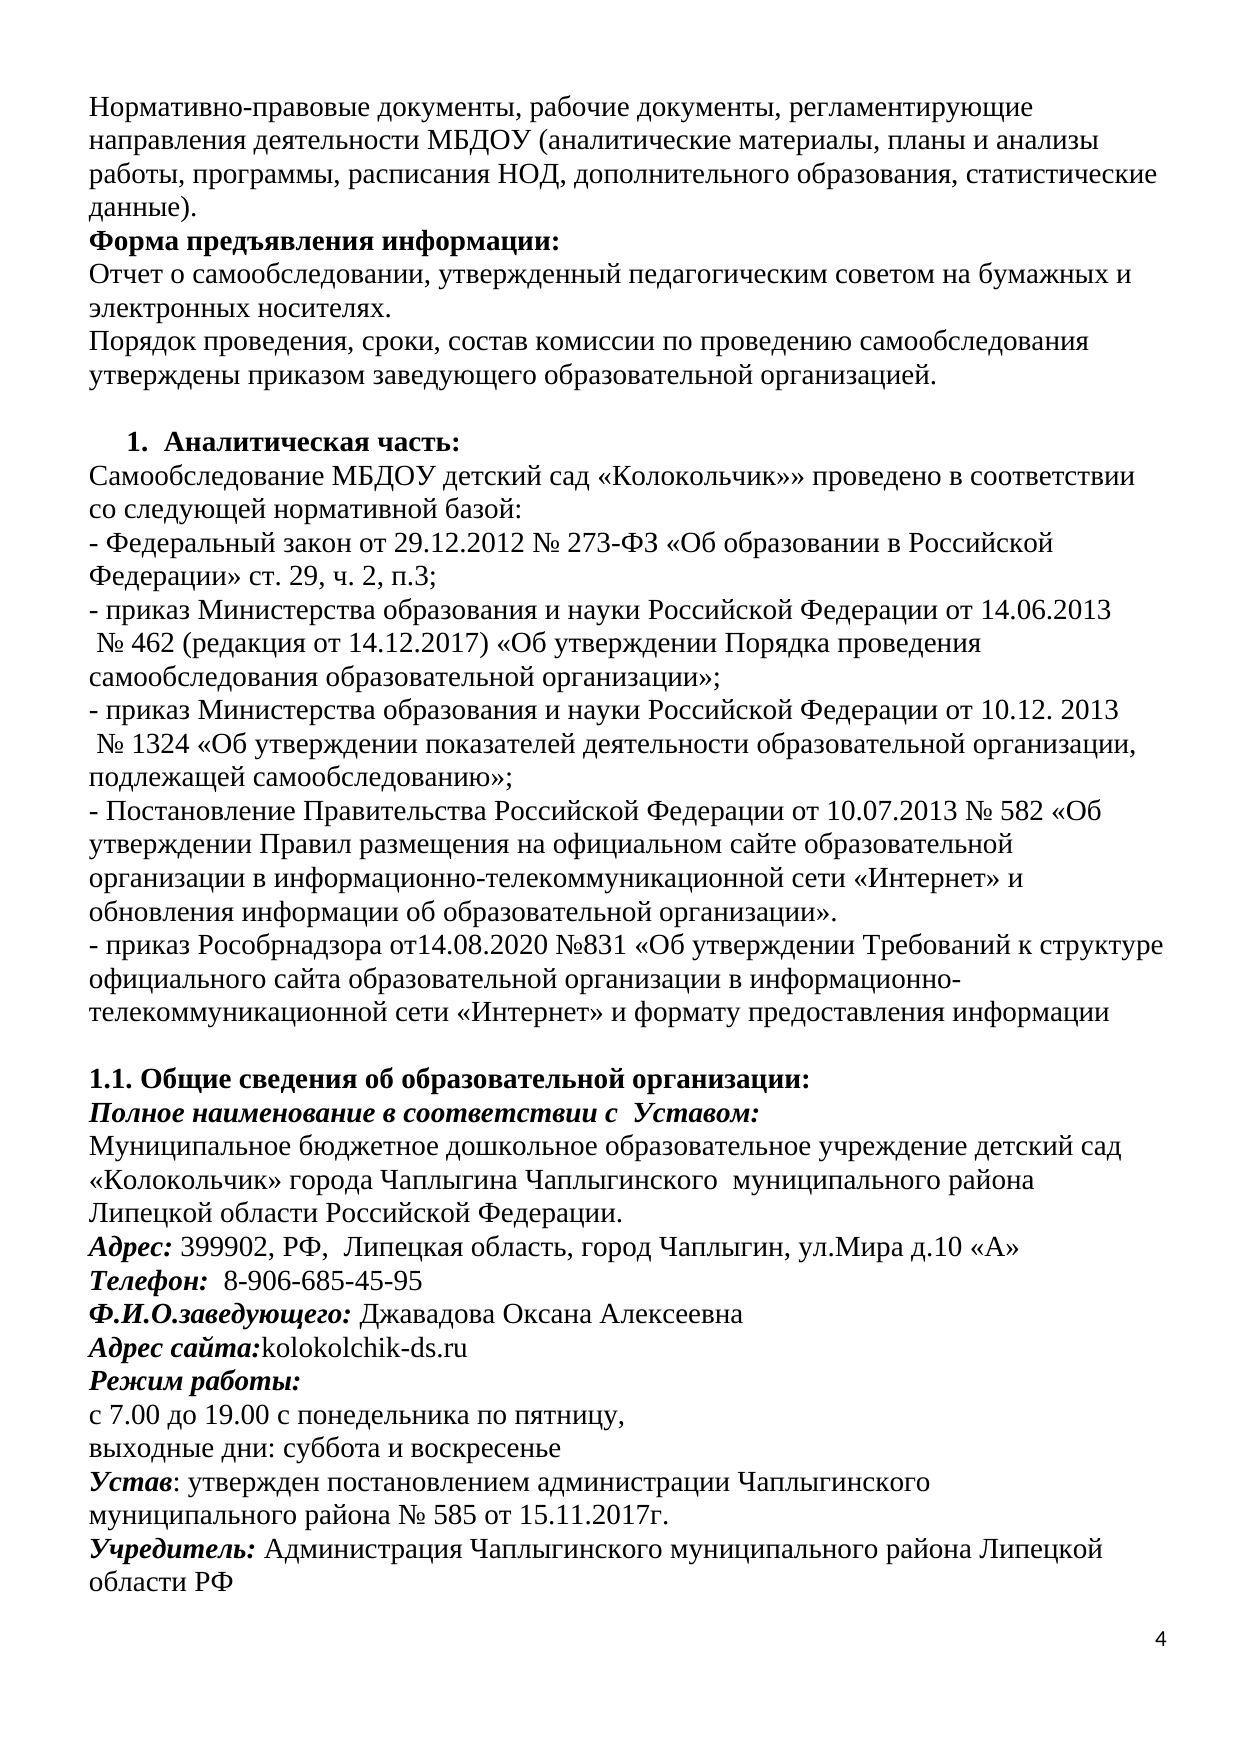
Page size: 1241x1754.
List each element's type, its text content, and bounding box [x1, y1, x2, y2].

text - приказ Министерства образования и науки Российской Федерации от 14.06.2013 [89, 592, 1167, 625]
text Адрес сайта:kolokolchik-ds.ru [89, 1330, 1167, 1363]
text № 462 (редакция от 14.12.2017) «Об утверждении Порядка проведения самообследования образовательной организации»; [89, 625, 1167, 692]
text № 1324 «Об утверждении показателей деятельности образовательной организации, подлежащей самообследованию»; [89, 726, 1167, 793]
text Полное наименование в соответствии с Уставом: [89, 1095, 1167, 1128]
text Муниципальное бюджетное дошкольное образовательное учреждение детский сад «Колокольчик» города Чаплыгина Чаплыгинского муниципального района Липецкой области Российской Федерации. [89, 1128, 1167, 1229]
text Порядок проведения, сроки, состав комиссии по проведению самообследования утверждены приказом заведующего образовательной организацией. [89, 323, 1167, 391]
list Аналитическая часть: [126, 424, 1167, 458]
text Нормативно-правовые документы, рабочие документы, регламентирующие направления деятельности МБДОУ (аналитические материалы, планы и анализы работы, программы, расписания НОД, дополнительного образования, статистические данные). [89, 89, 1167, 223]
text Учредитель: Администрация Чаплыгинского муниципального района Липецкой области РФ [89, 1531, 1167, 1598]
text Телефон: 8-906-685-45-95 [89, 1263, 1167, 1296]
text Ф.И.О.заведующего: Джавадова Оксана Алексеевна [89, 1296, 1167, 1330]
text 1.1. Общие сведения об образовательной организации: [89, 1061, 1167, 1095]
table_header с 7.00 до 19.00 с понедельника по пятницу, выходные дни: суббота и воскресенье [78, 1397, 689, 1464]
text Адрес: 399902, РФ, Липецкая область, город Чаплыгин, ул.Мира д.10 «А» [89, 1229, 1167, 1263]
text - Федеральный закон от 29.12.2012 № 273-ФЗ «Об образовании в Российской Федерации» ст. 29, ч. 2, п.3; [89, 525, 1167, 592]
text Режим работы: [89, 1363, 1167, 1397]
text - приказ Рособрнадзора от14.08.2020 №831 «Об утверждении Требований к структуре официального сайта образовательной организации в информационно-телекоммуникационной сети «Интернет» и формату предоставления информации [89, 927, 1167, 1028]
text - приказ Министерства образования и науки Российской Федерации от 10.12. 2013 [89, 692, 1167, 726]
text - Постановление Правительства Российской Федерации от 10.07.2013 № 582 «Об утверждении Правил размещения на официальном сайте образовательной организации в информационно-телекоммуникационной сети «Интернет» и обновления информации об образовательной организации». [89, 793, 1167, 927]
text Самообследование МБДОУ детский сад «Колокольчик»» проведено в соответствии со следующей нормативной базой: [89, 458, 1167, 525]
text Форма предъявления информации: [89, 223, 1167, 256]
text Отчет о самообследовании, утвержденный педагогическим советом на бумажных и электронных носителях. [89, 256, 1167, 323]
text Устав: утвержден постановлением администрации Чаплыгинского [89, 1464, 1167, 1497]
text муниципального района № 585 от 15.11.2017г. [89, 1497, 1167, 1531]
